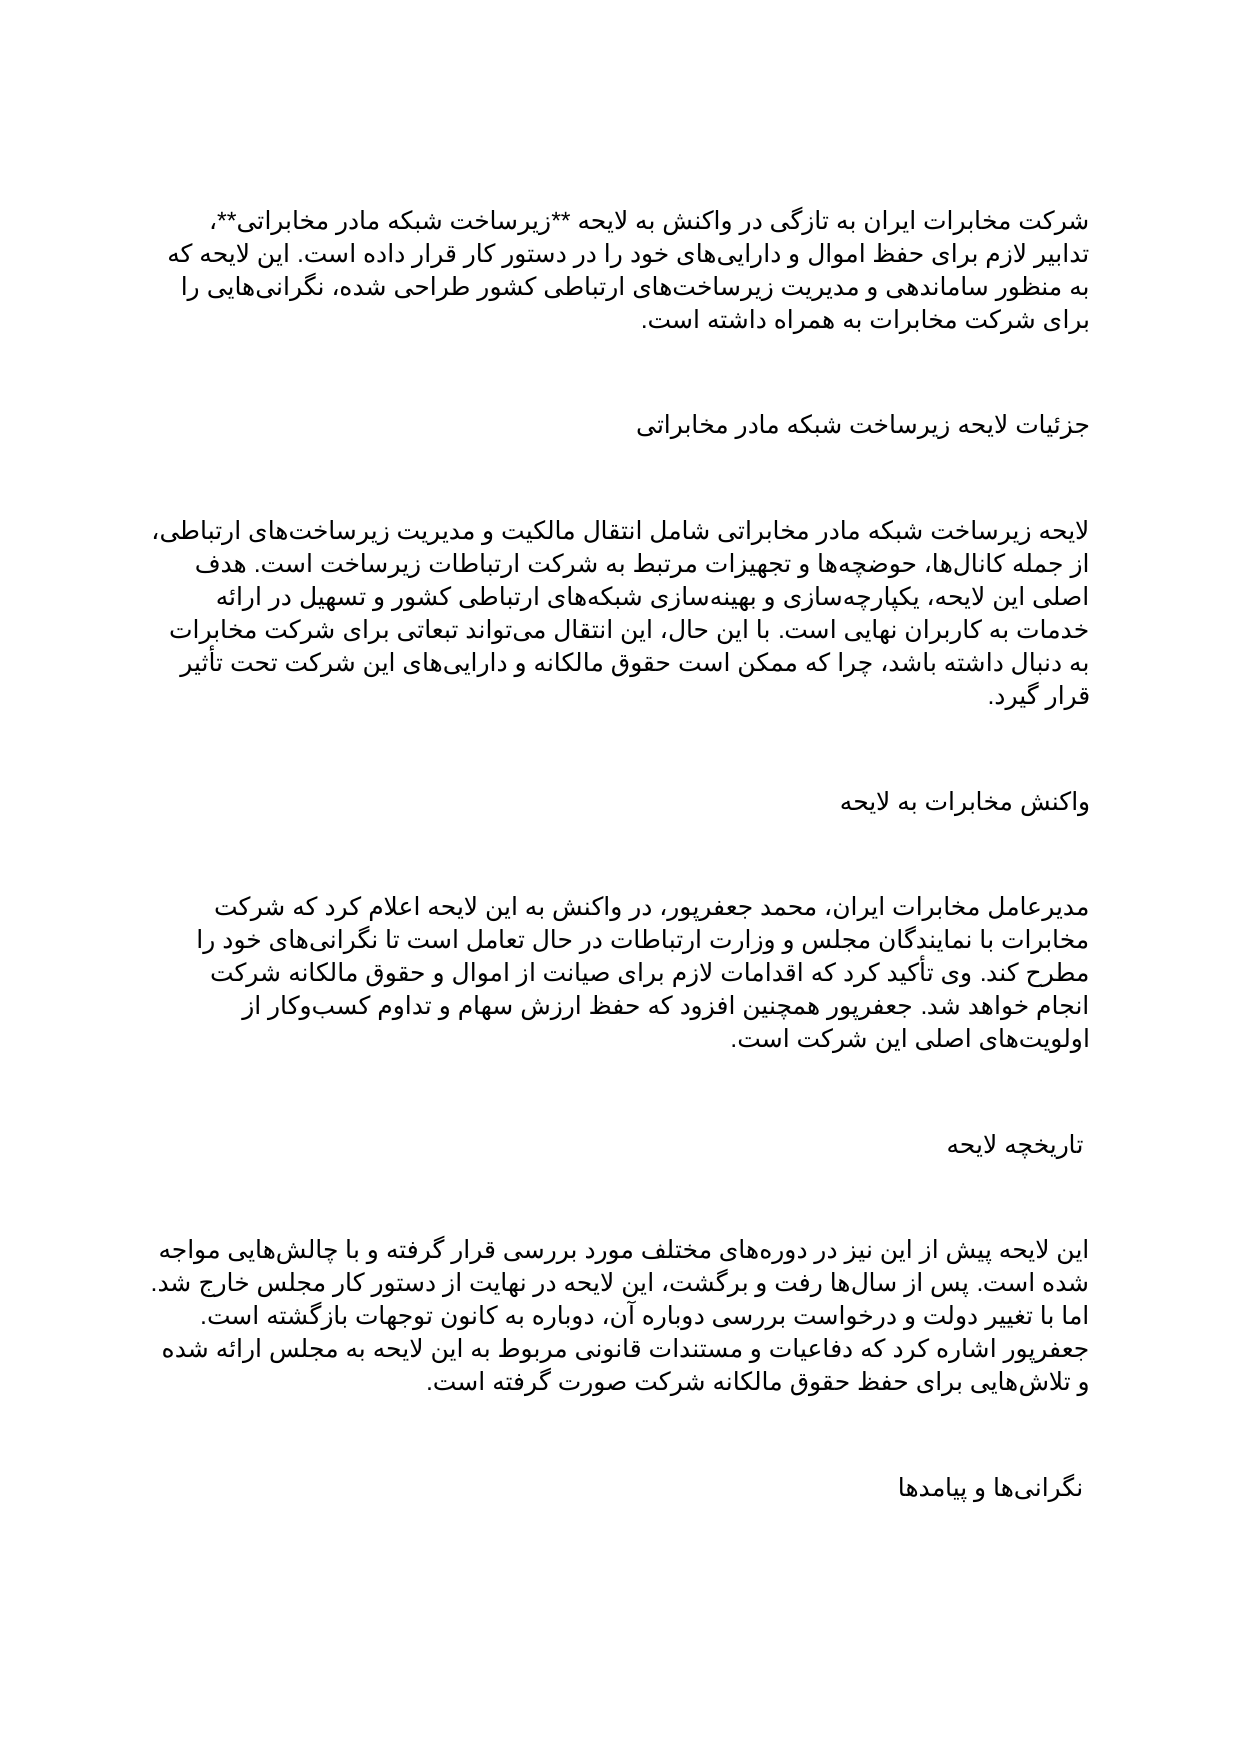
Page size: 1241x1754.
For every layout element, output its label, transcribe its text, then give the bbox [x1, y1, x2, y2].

text این لایحه پیش از این نیز در دوره‌های مختلف مورد بررسی قرار گرفته و با چالش‌هایی مواجه شده است. پس از سال‌ها رفت و برگشت، این لایحه در نهایت از دستور کار مجلس خارج شد. اما با تغییر دولت و درخواست بررسی دوباره آن، دوباره به کانون توجهات بازگشته است. جعفرپور اشاره کرد که دفاعیات و مستندات قانونی مربوط به این لایحه به مجلس ارائه شده و تلاش‌هایی برای حفظ حقوق مالکانه شرکت صورت گرفته است. [150, 1235, 1090, 1396]
text نگرانی‌ها و پیامدها [150, 1473, 1090, 1502]
text مدیرعامل مخابرات ایران، محمد جعفرپور، در واکنش به این لایحه اعلام کرد که شرکت مخابرات با نمایندگان مجلس و وزارت ارتباطات در حال تعامل است تا نگرانی‌های خود را مطرح کند. وی تأکید کرد که اقدامات لازم برای صیانت از اموال و حقوق مالکانه شرکت انجام خواهد شد. جعفرپور همچنین افزود که حفظ ارزش سهام و تداوم کسب‌وکار از اولویت‌های اصلی این شرکت است. [150, 892, 1090, 1053]
text تاریخچه لایحه [150, 1130, 1090, 1158]
text واکنش مخابرات به لایحه [150, 787, 1090, 815]
text لایحه زیرساخت شبکه مادر مخابراتی شامل انتقال مالکیت و مدیریت زیرساخت‌های ارتباطی، از جمله کانال‌ها، حوضچه‌ها و تجهیزات مرتبط به شرکت ارتباطات زیرساخت است. هدف اصلی این لایحه، یکپارچه‌سازی و بهینه‌سازی شبکه‌های ارتباطی کشور و تسهیل در ارائه خدمات به کاربران نهایی است. با این حال، این انتقال می‌تواند تبعاتی برای شرکت مخابرات به دنبال داشته باشد، چرا که ممکن است حقوق مالکانه و دارایی‌های این شرکت تحت تأثیر قرار گیرد. [150, 516, 1090, 710]
text جزئیات لایحه زیرساخت شبکه مادر مخابراتی [150, 410, 1090, 439]
text شرکت مخابرات ایران به تازگی در واکنش به لایحه **زیرساخت شبکه مادر مخابراتی**، تدابیر لازم برای حفظ اموال و دارایی‌های خود را در دستور کار قرار داده است. این لایحه که به منظور ساماندهی و مدیریت زیرساخت‌های ارتباطی کشور طراحی شده، نگرانی‌هایی را برای شرکت مخابرات به همراه داشته است. [150, 206, 1090, 334]
